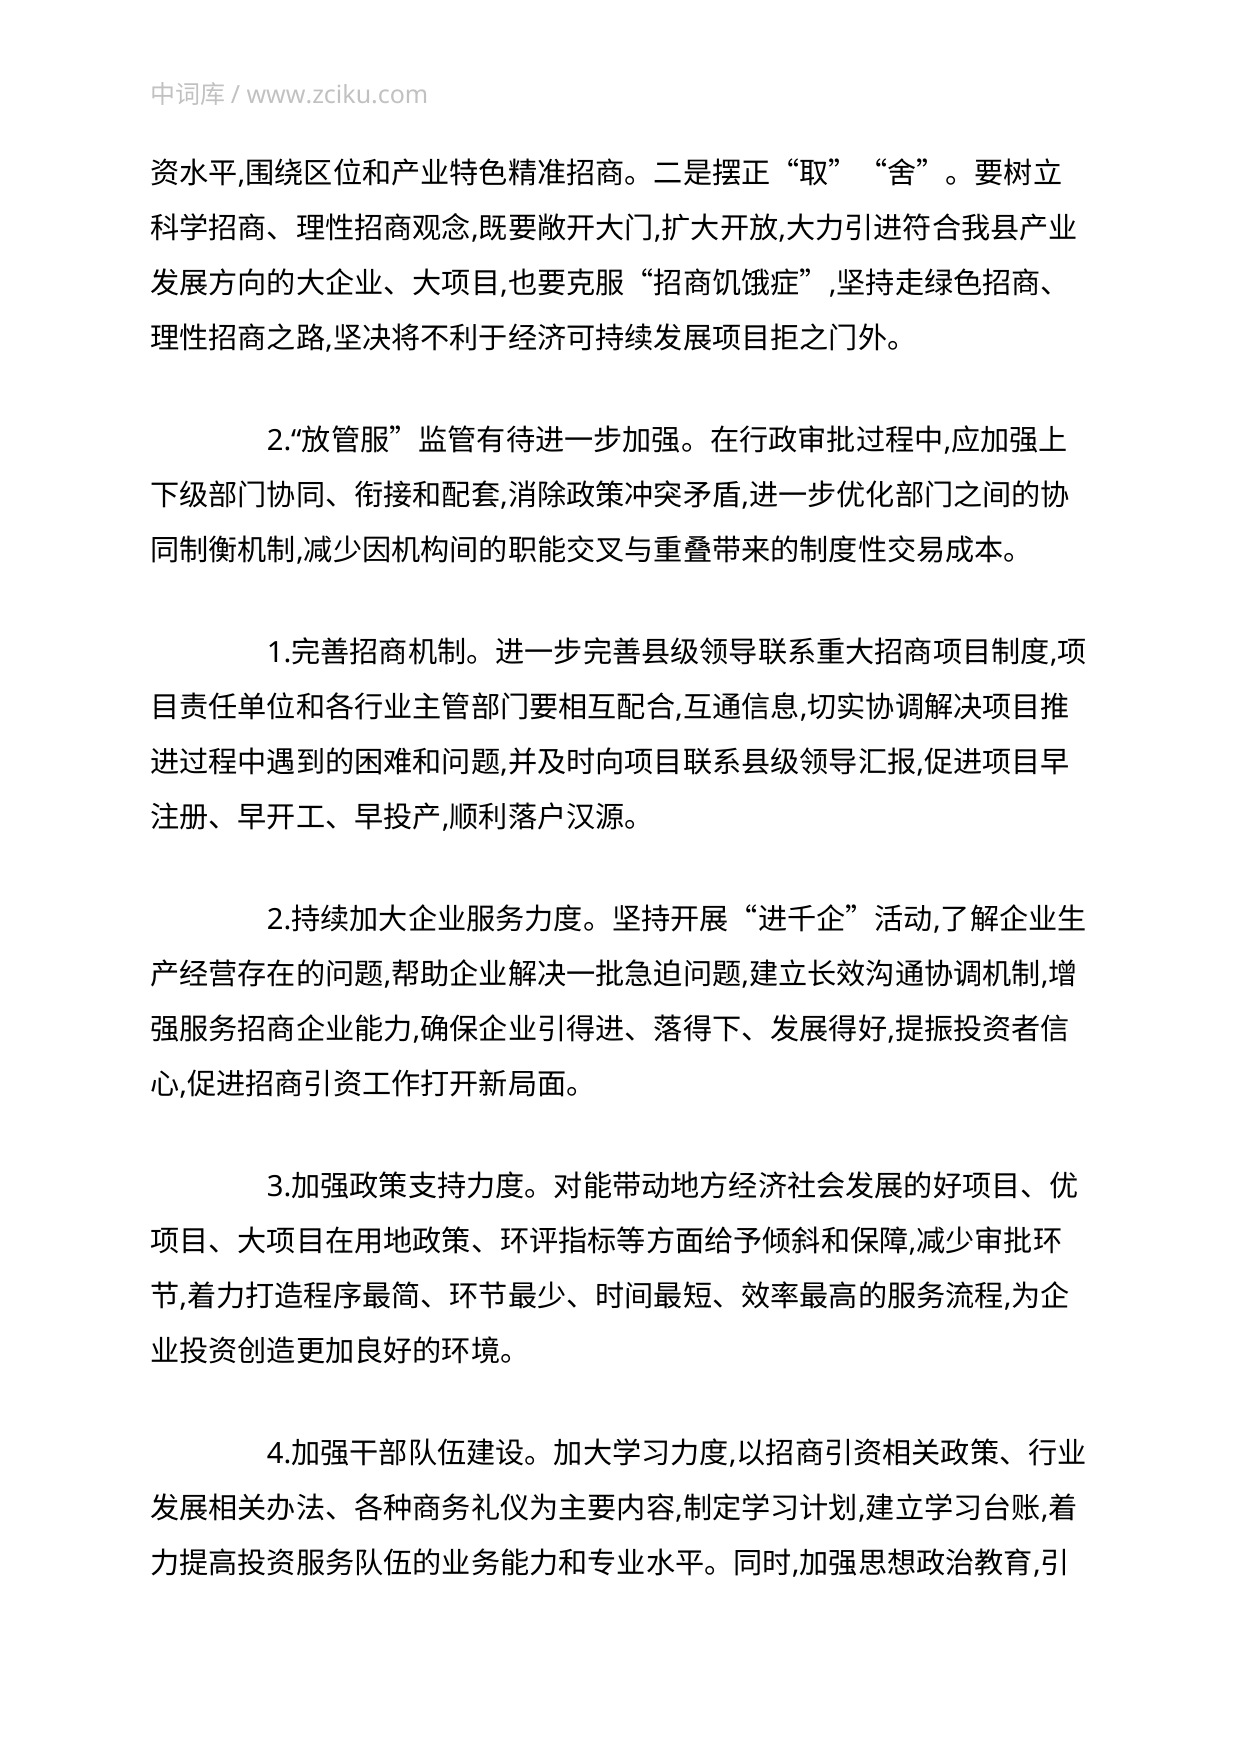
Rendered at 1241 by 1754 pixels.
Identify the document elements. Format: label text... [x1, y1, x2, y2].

text 2.持续加大企业服务力度。坚持开展“进千企”活动,了解企业生产经营存在的问题,帮助企业解决一批急迫问题,建立长效沟通协调机制,增强服务招商企业能力,确保企业引得进、落得下、发展得好,提振投资者信心,促进招商引资工作打开新局面。 [150, 896, 1090, 1103]
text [150, 1430, 1090, 1582]
text 3.加强政策支持力度。对能带动地方经济社会发展的好项目、优项目、大项目在用地政策、环评指标等方面给予倾斜和保障,减少审批环节,着力打造程序最简、环节最少、时间最短、效率最高的服务流程,为企业投资创造更加良好的环境。 [150, 1163, 1090, 1370]
text 1.完善招商机制。进一步完善县级领导联系重大招商项目制度,项目责任单位和各行业主管部门要相互配合,互通信息,切实协调解决项目推进过程中遇到的困难和问题,并及时向项目联系县级领导汇报,促进项目早注册、早开工、早投产,顺利落户汉源。 [150, 629, 1090, 836]
text 2.“放管服”监管有待进一步加强。在行政审批过程中,应加强上下级部门协同、衔接和配套,消除政策冲突矛盾,进一步优化部门之间的协同制衡机制,减少因机构间的职能交叉与重叠带来的制度性交易成本。 [150, 417, 1090, 569]
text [150, 150, 1090, 357]
